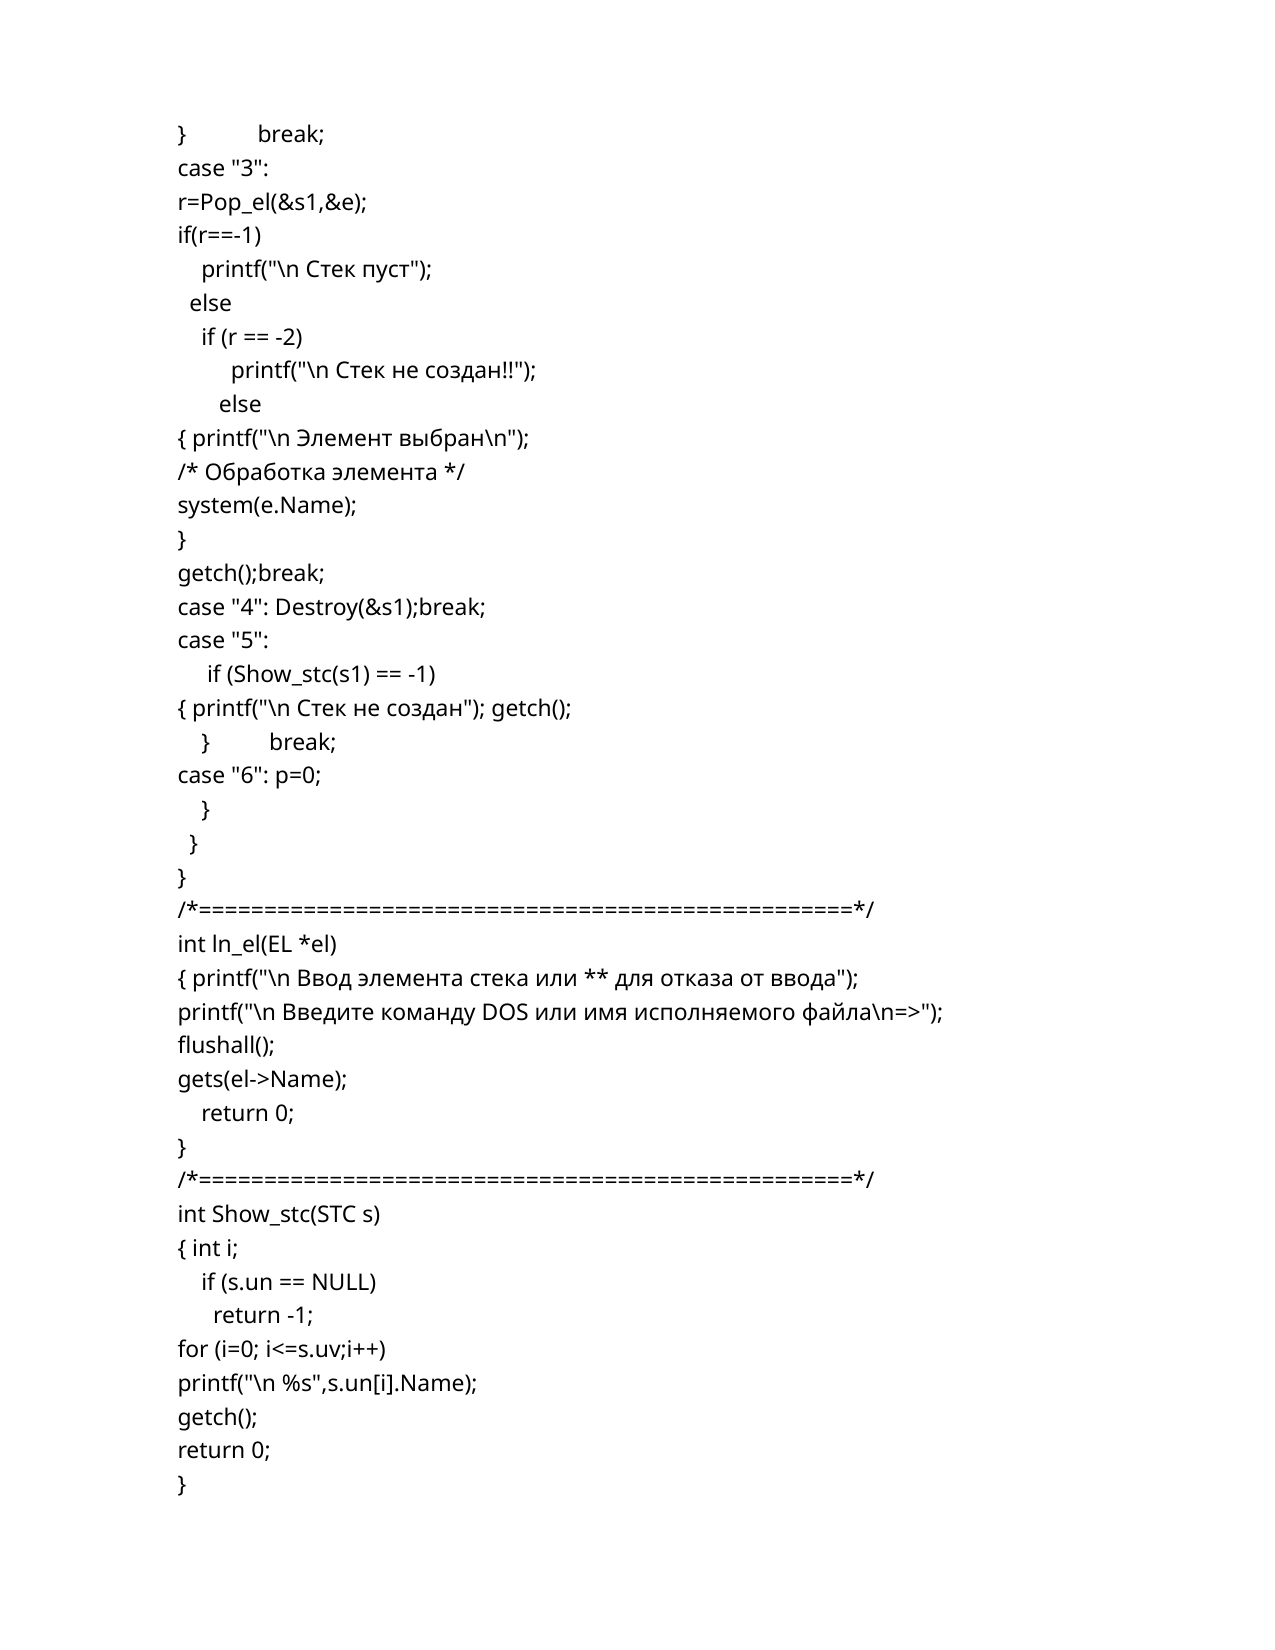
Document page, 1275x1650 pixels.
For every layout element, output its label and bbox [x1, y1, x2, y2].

text [177, 118, 1186, 1499]
